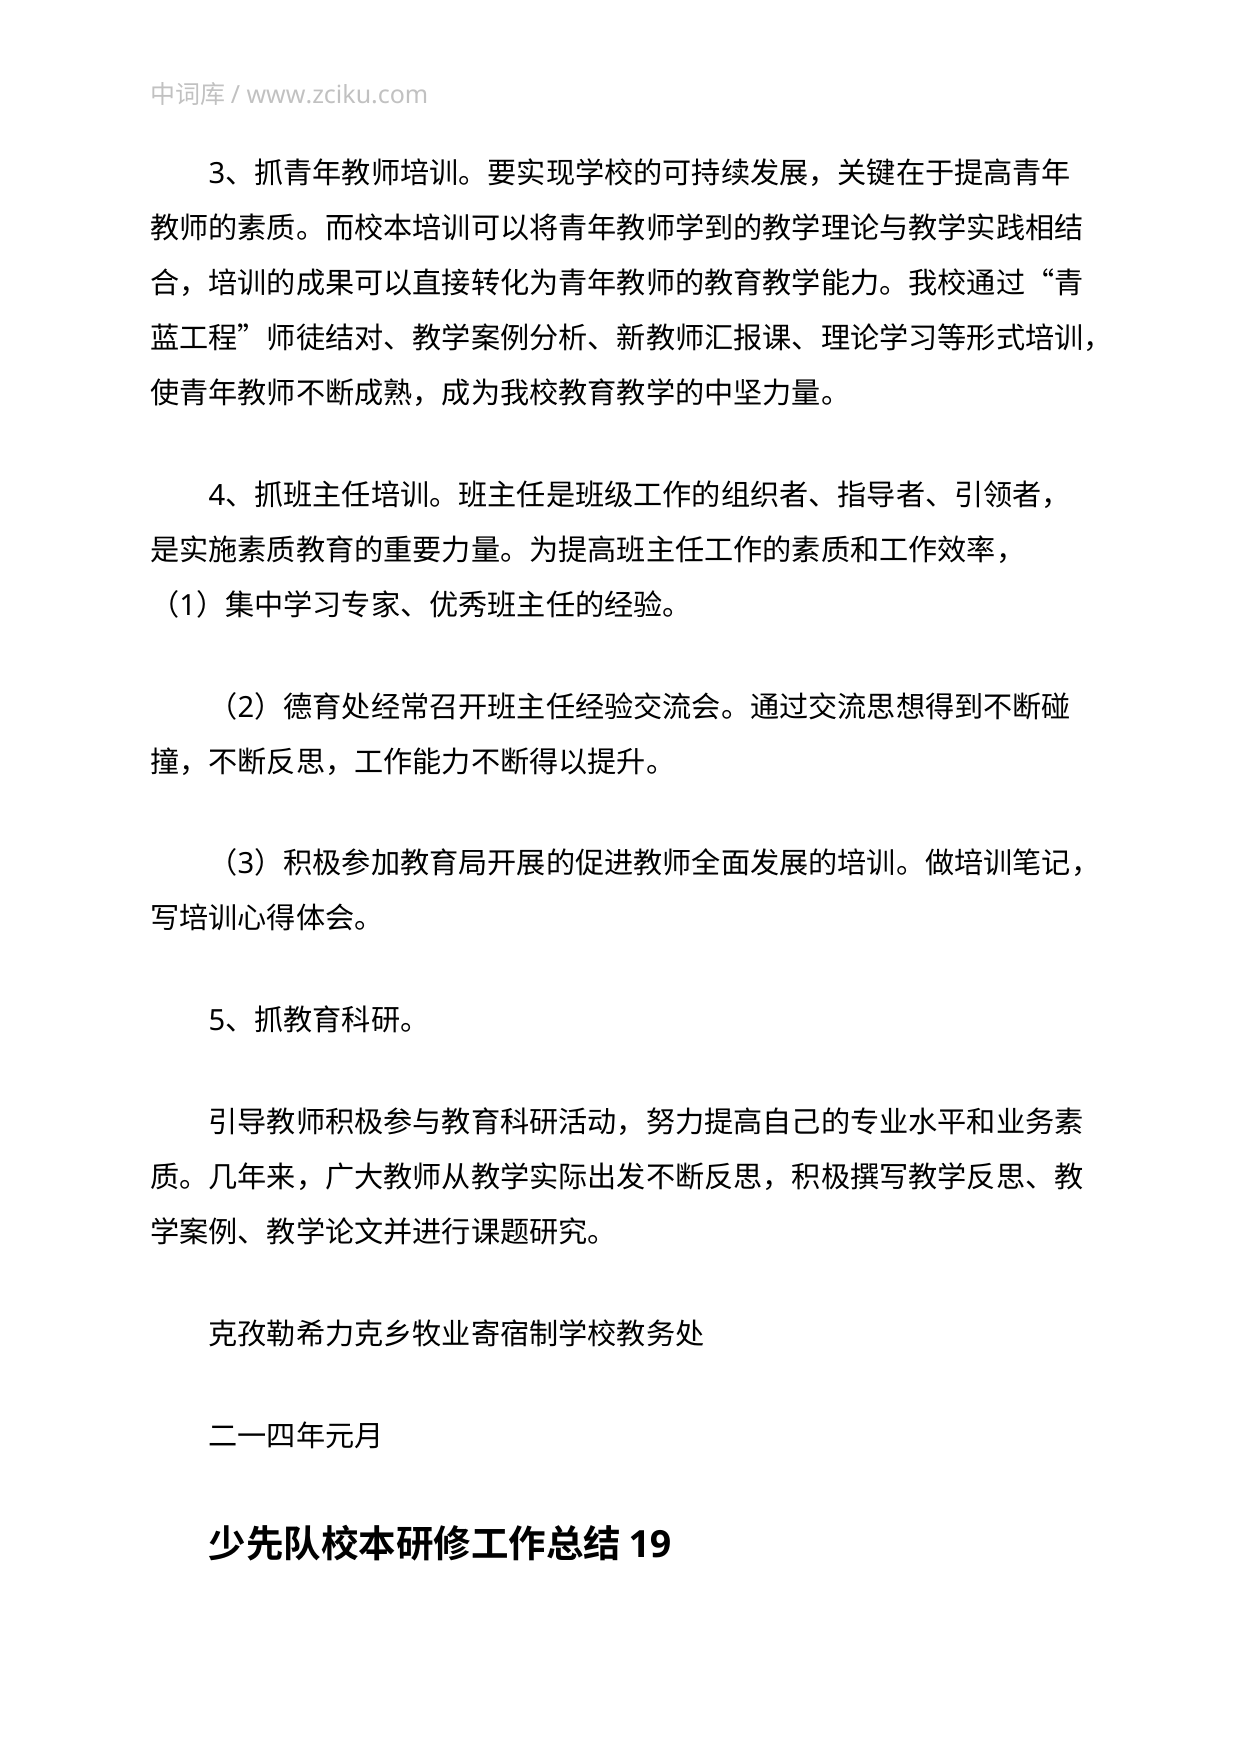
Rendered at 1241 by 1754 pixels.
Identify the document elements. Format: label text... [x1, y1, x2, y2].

text 二一四年元月 [150, 1412, 1090, 1454]
text （2）德育处经常召开班主任经验交流会。通过交流思想得到不断碰撞，不断反思，工作能力不断得以提升。 [150, 683, 1090, 781]
text 3、抓青年教师培训。要实现学校的可持续发展，关键在于提高青年教师的素质。而校本培训可以将青年教师学到的教学理论与教学实践相结合，培训的成果可以直接转化为青年教师的教育教学能力。我校通过“青蓝工程”师徒结对、教学案例分析、新教师汇报课、理论学习等形式培训，使青年教师不断成熟，成为我校教育教学的中坚力量。 [150, 150, 1090, 412]
text 克孜勒希力克乡牧业寄宿制学校教务处 [150, 1310, 1090, 1353]
text 少先队校本研修工作总结19 [150, 1514, 1090, 1568]
text 5、抓教育科研。 [150, 997, 1090, 1039]
text 4、抓班主任培训。班主任是班级工作的组织者、指导者、引领者，是实施素质教育的重要力量。为提高班主任工作的素质和工作效率，（1）集中学习专家、优秀班主任的经验。 [150, 471, 1090, 624]
text 引导教师积极参与教育科研活动，努力提高自己的专业水平和业务素质。几年来，广大教师从教学实际出发不断反思，积极撰写教学反思、教学案例、教学论文并进行课题研究。 [150, 1099, 1090, 1251]
text （3）积极参加教育局开展的促进教师全面发展的培训。做培训笔记，写培训心得体会。 [150, 840, 1090, 937]
